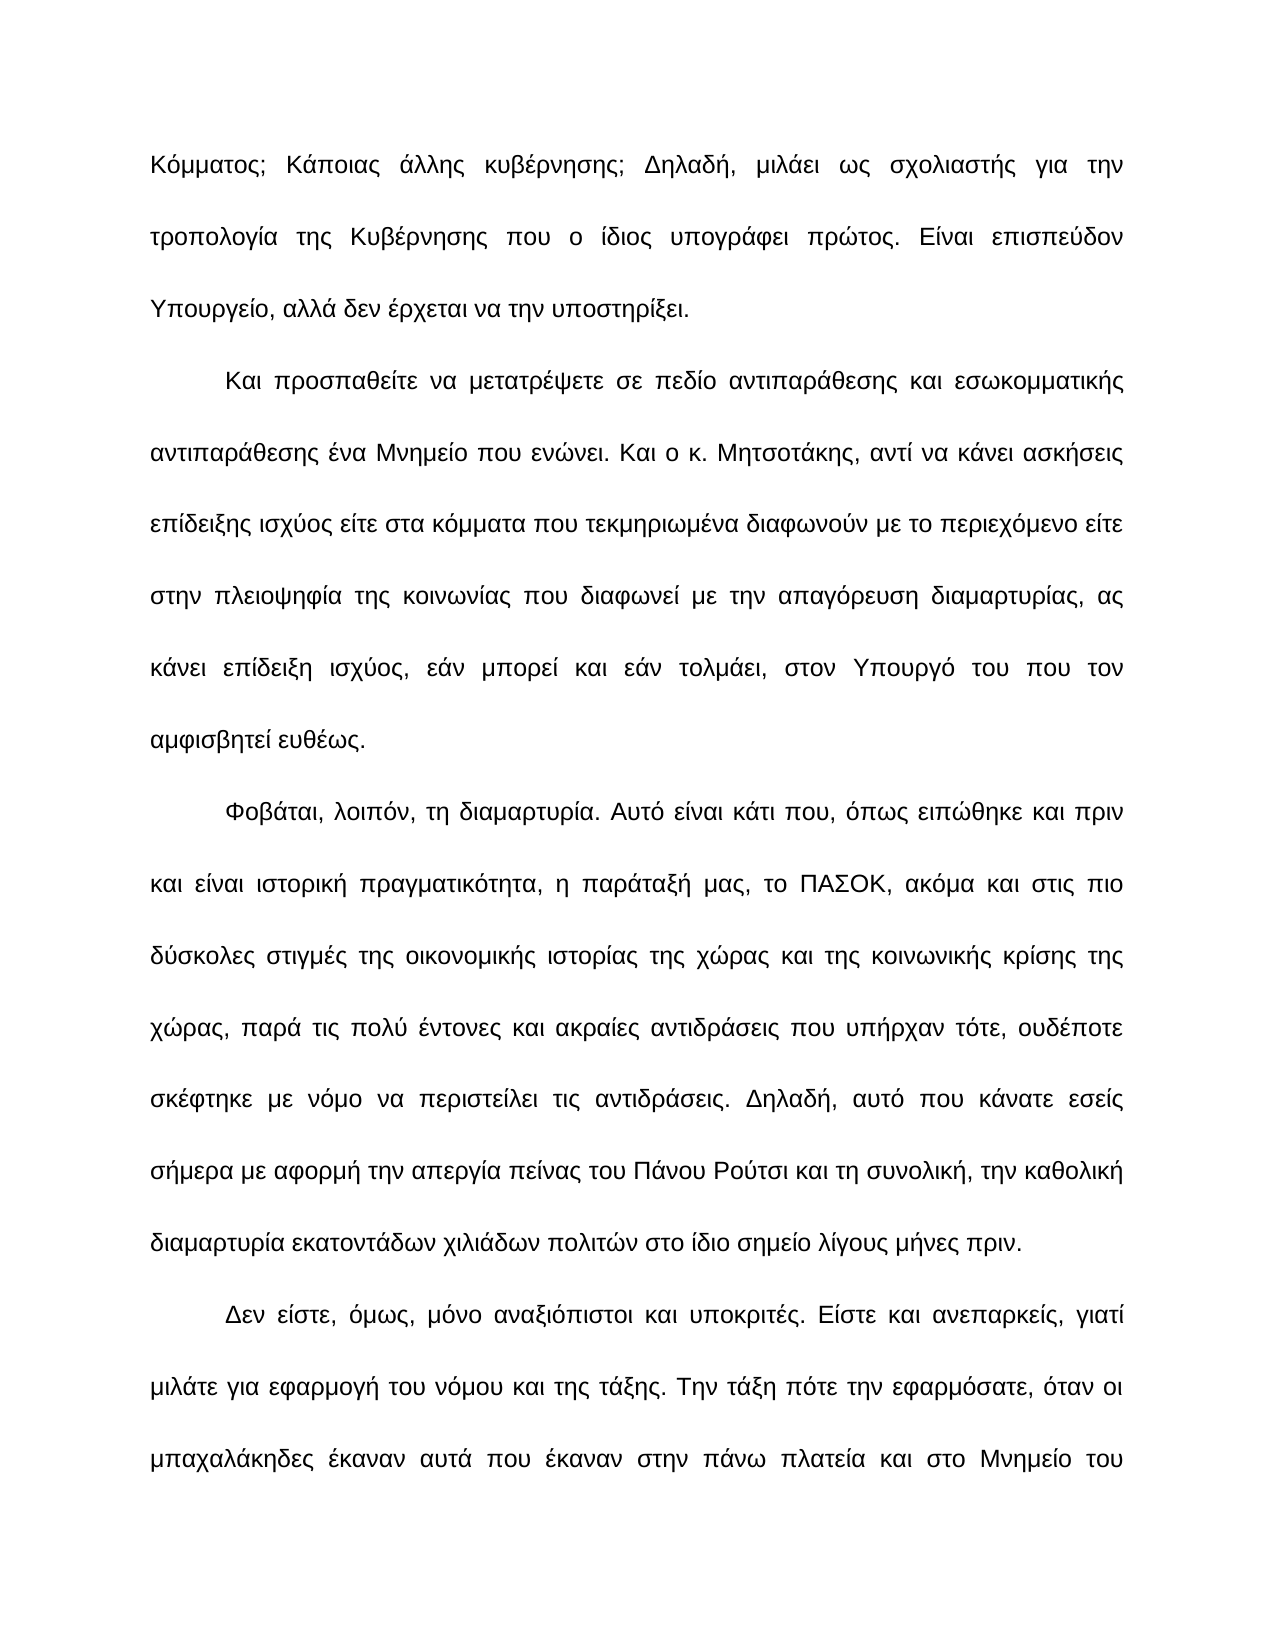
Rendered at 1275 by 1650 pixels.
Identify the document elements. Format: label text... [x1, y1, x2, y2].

text Φοβάται, λοιπόν, τη διαμαρτυρία. Αυτό είναι κάτι που, όπως ειπώθηκε και πριν και είναι ιστορική πραγματικότητα, η παράταξή μας, το ΠΑΣΟΚ, ακόμα και στις πιο δύσκολες στιγμές της οικονομικής ιστορίας της χώρας και της κοινωνικής κρίσης της χώρας, παρά τις πολύ έντονες και ακραίες αντιδράσεις που υπήρχαν τότε, ουδέποτε σκέφτηκε με νόμο να περιστείλει τις αντιδράσεις. Δηλαδή, αυτό που κάνατε εσείς σήμερα με αφορμή την απεργία πείνας του Πάνου Ρούτσι και τη συνολική, την καθολική διαμαρτυρία εκατοντάδων χιλιάδων πολιτών στο ίδιο σημείο λίγους μήνες πριν. [150, 797, 1125, 1257]
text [150, 1300, 1125, 1472]
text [150, 150, 1125, 322]
text Και προσπαθείτε να μετατρέψετε σε πεδίο αντιπαράθεσης και εσωκομματικής αντιπαράθεσης ένα Μνημείο που ενώνει. Και ο κ. Μητσοτάκης, αντί να κάνει ασκήσεις επίδειξης ισχύος είτε στα κόμματα που τεκμηριωμένα διαφωνούν με το περιεχόμενο είτε στην πλειοψηφία της κοινωνίας που διαφωνεί με την απαγόρευση διαμαρτυρίας, ας κάνει επίδειξη ισχύος, εάν μπορεί και εάν τολμάει, στον Υπουργό του που τον αμφισβητεί ευθέως. [150, 366, 1125, 754]
